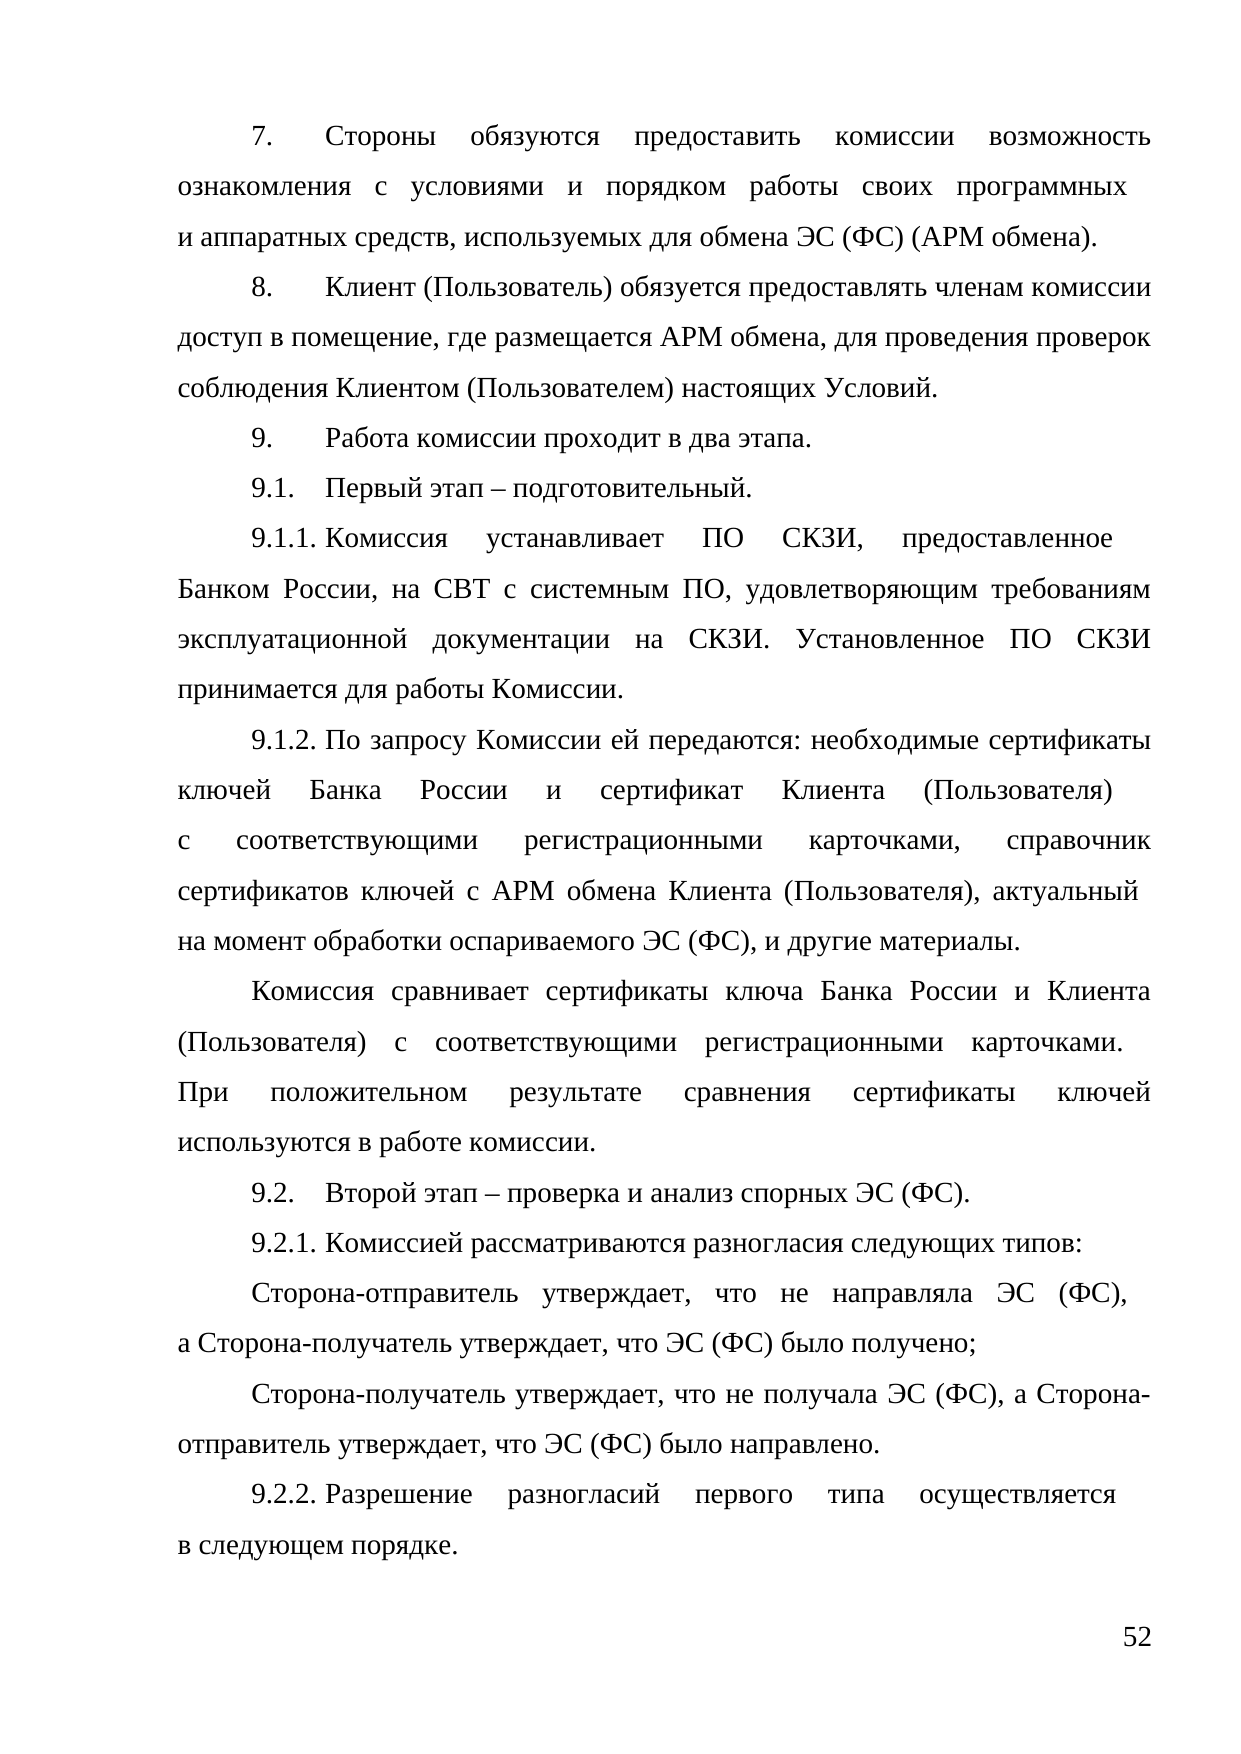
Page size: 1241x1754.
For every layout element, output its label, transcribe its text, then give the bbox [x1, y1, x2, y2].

list Разрешение разногласий первого типа осуществляется в следующем порядке. [177, 1477, 1152, 1560]
text Сторона-получатель утверждает, что не получала ЭС (ФС), а Сторона-отправитель утверждает, что ЭС (ФС) было направлено. [177, 1376, 1152, 1460]
list Клиент (Пользователь) обязуется предоставлять членам комиссии доступ в помещение, где размещается АРМ обмена, для проведения проверок соблюдения Клиентом (Пользователем) настоящих Условий. [177, 269, 1152, 403]
list Комиссия устанавливает ПО СКЗИ, предоставленное Банком России, на СВТ с системным ПО, удовлетворяющим требованиям эксплуатационной документации на СКЗИ. Установленное ПО СКЗИ принимается для работы Комиссии. [177, 521, 1152, 705]
list Первый этап – подготовительный. [177, 470, 1152, 504]
text Сторона-отправитель утверждает, что не направляла ЭС (ФС), а Сторона-получатель утверждает, что ЭС (ФС) было получено; [177, 1275, 1152, 1359]
text Комиссия сравнивает сертификаты ключа Банка России и Клиента (Пользователя) с соответствующими регистрационными карточками. При положительном результате сравнения сертификаты ключей используются в работе комиссии. [177, 973, 1152, 1158]
list Второй этап – проверка и анализ спорных ЭС (ФС). [177, 1175, 1152, 1208]
list Комиссией рассматриваются разногласия следующих типов: [177, 1225, 1152, 1258]
list Стороны обязуются предоставить комиссии возможность ознакомления с условиями и порядком работы своих программных и аппаратных средств, используемых для обмена ЭС (ФС) (АРМ обмена). [177, 118, 1152, 252]
list По запросу Комиссии ей передаются: необходимые сертификаты ключей Банка России и сертификат Клиента (Пользователя) с соответствующими регистрационными карточками, справочник сертификатов ключей с АРМ обмена Клиента (Пользователя), актуальный на момент обработки оспариваемого ЭС (ФС), и другие материалы. [177, 722, 1152, 957]
list Работа комиссии проходит в два этапа. [177, 420, 1152, 453]
